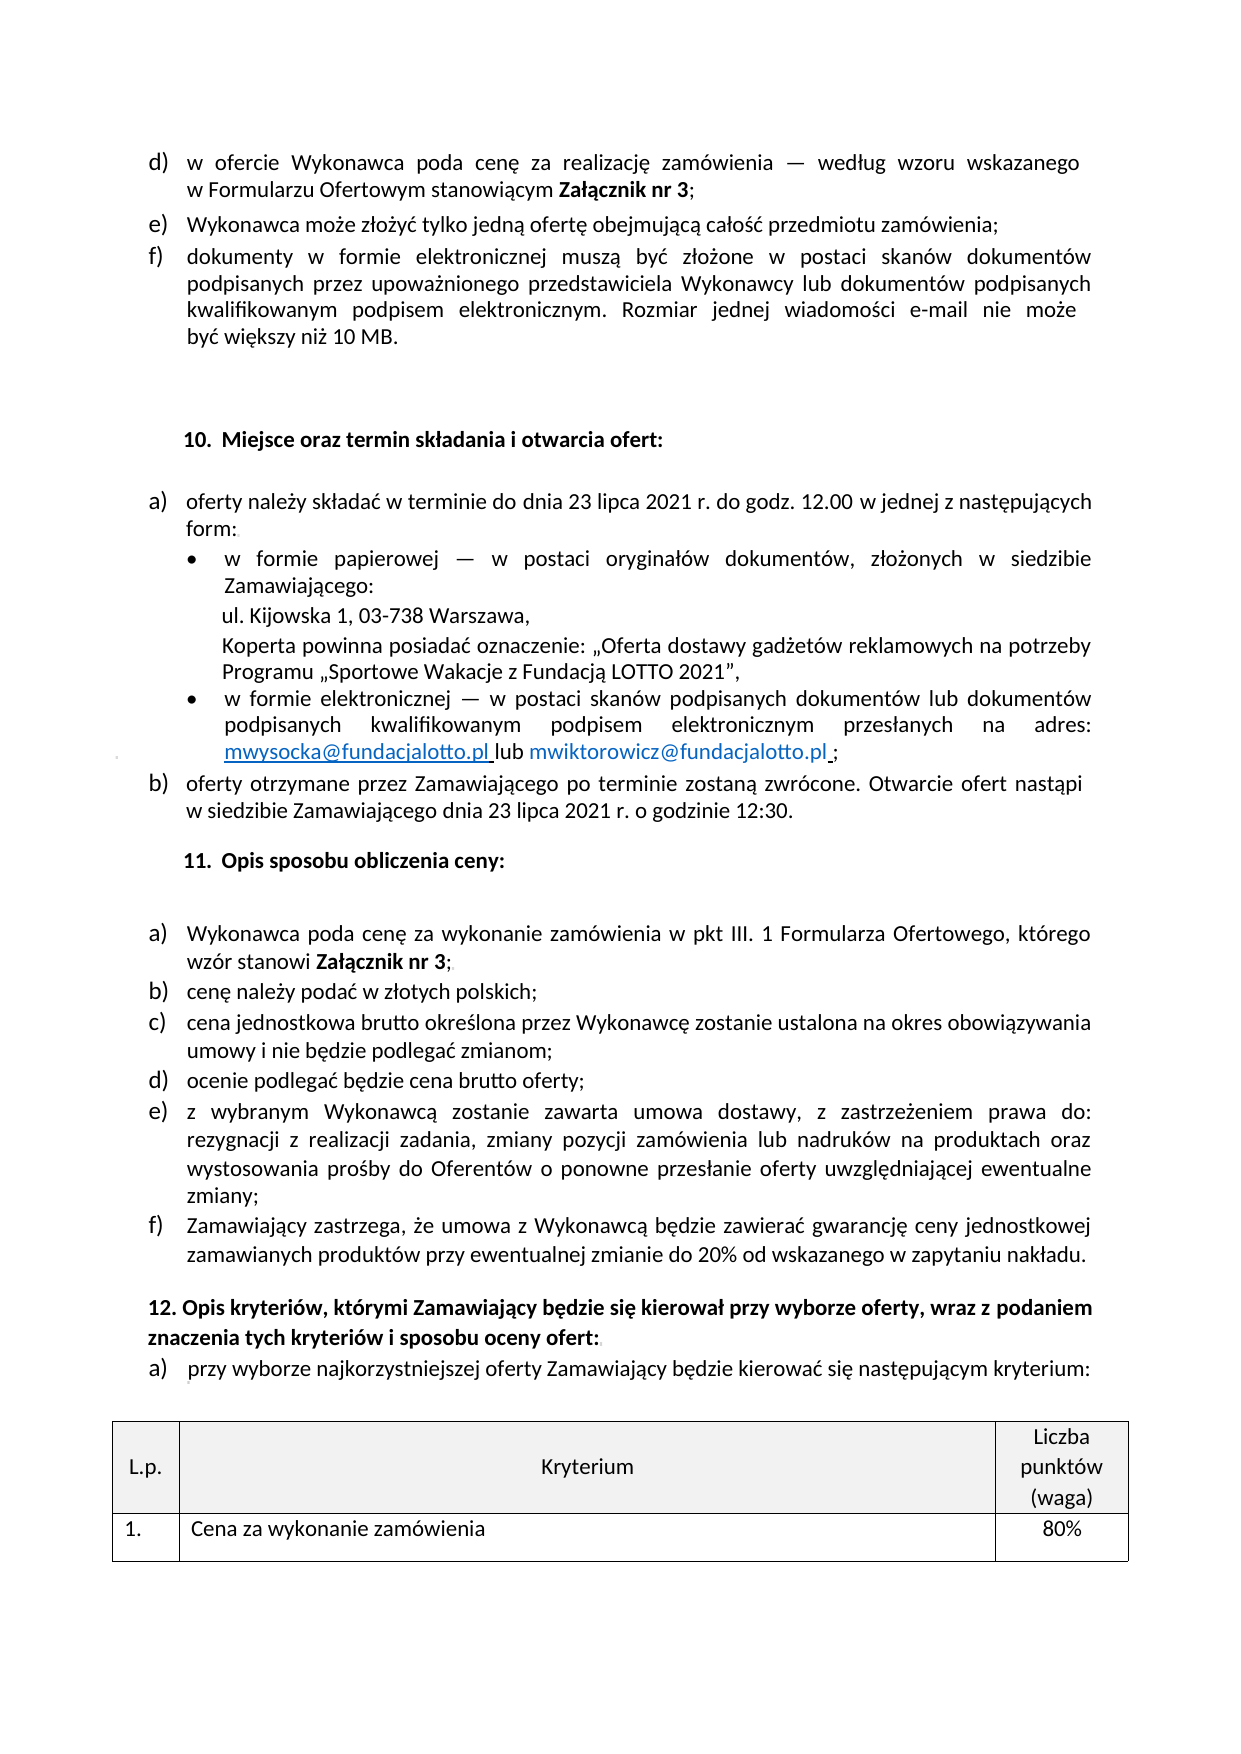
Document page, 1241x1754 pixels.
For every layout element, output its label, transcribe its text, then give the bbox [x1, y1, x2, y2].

list przy wyborze najkorzystniejszej oferty Zamawiający będzie kierować się następującym kryterium: [148, 1353, 1093, 1409]
table_header Liczba punktów (waga) [996, 1422, 1128, 1513]
list oferty otrzymane przez Zamawiającego po terminie zostaną zwrócone. Otwarcie ofert nastąpi w siedzibie Zamawiającego dnia 23 lipca 2021 r. o godzinie 12:30. [148, 768, 1093, 824]
table_header Kryterium [180, 1422, 995, 1513]
list cena jednostkowa brutto określona przez Wykonawcę zostanie ustalona na okres obowiązywania umowy i nie będzie podlegać zmianom; [148, 1006, 1093, 1064]
table_header L.p. [113, 1422, 179, 1513]
table_cell Cena za wykonanie zamówienia [180, 1514, 995, 1561]
list w ofercie Wykonawca poda cenę za realizację zamówienia — według wzoru wskazanego w Formularzu Ofertowym stanowiącym Załącznik nr 3; [148, 148, 1093, 203]
list Zamawiający zastrzega, że umowa z Wykonawcą będzie zawierać gwarancję ceny jednostkowej zamawianych produktów przy ewentualnej zmianie do 20% od wskazanego w zapytaniu nakładu. [148, 1210, 1093, 1268]
text 12. Opis kryteriów, którymi Zamawiający będzie się kierował przy wyborze oferty, wraz z podaniem znaczenia tych kryteriów i sposobu oceny ofert: [148, 1293, 1093, 1351]
text • w formie elektronicznej — w postaci skanów podpisanych dokumentów lub dokumentów podpisanych kwalifikowanym podpisem elektronicznym przesłanych na adres: mwysocka@fundacjalotto.pl lub mwiktorowicz@fundacjalotto.pl ; [186, 685, 1093, 765]
text Koperta powinna posiadać oznaczenie: „Oferta dostawy gadżetów reklamowych na potrzeby Programu „Sportowe Wakacje z Fundacją LOTTO 2021”, [222, 632, 1093, 685]
list oferty należy składać w terminie do dnia 23 lipca 2021 r. do godz. 12.00 w jednej z następujących form: [148, 487, 1093, 542]
list z wybranym Wykonawcą zostanie zawarta umowa dostawy, z zastrzeżeniem prawa do: rezygnacji z realizacji zadania, zmiany pozycji zamówienia lub nadruków na produktach oraz wystosowania prośby do Oferentów o ponowne przesłanie oferty uwzględniającej ewentualne zmiany; [148, 1095, 1093, 1210]
list cenę należy podać w złotych polskich; [148, 976, 1093, 1006]
list Opis sposobu obliczenia ceny: [183, 847, 1093, 874]
list ocenie podlegać będzie cena brutto oferty; [148, 1064, 1093, 1095]
list Miejsce oraz termin składania i otwarcia ofert: [183, 425, 1093, 453]
table_cell 1. [113, 1514, 179, 1561]
text • w formie papierowej — w postaci oryginałów dokumentów, złożonych w siedzibie Zamawiającego: [186, 546, 1093, 599]
text ul. Kijowska 1, 03-738 Warszawa, [221, 602, 1093, 629]
list Wykonawca może złożyć tylko jedną ofertę obejmującą całość przedmiotu zamówienia; [148, 209, 1093, 238]
list dokumenty w formie elektronicznej muszą być złożone w postaci skanów dokumentów podpisanych przez upoważnionego przedstawiciela Wykonawcy lub dokumentów podpisanych kwalifikowanym podpisem elektronicznym. Rozmiar jednej wiadomości e-mail nie może być większy niż 10 MB. [148, 241, 1093, 350]
table_cell 80% [996, 1514, 1128, 1561]
list Wykonawca poda cenę za wykonanie zamówienia w pkt III. 1 Formularza Ofertowego, którego wzór stanowi Załącznik nr 3; [148, 917, 1093, 976]
